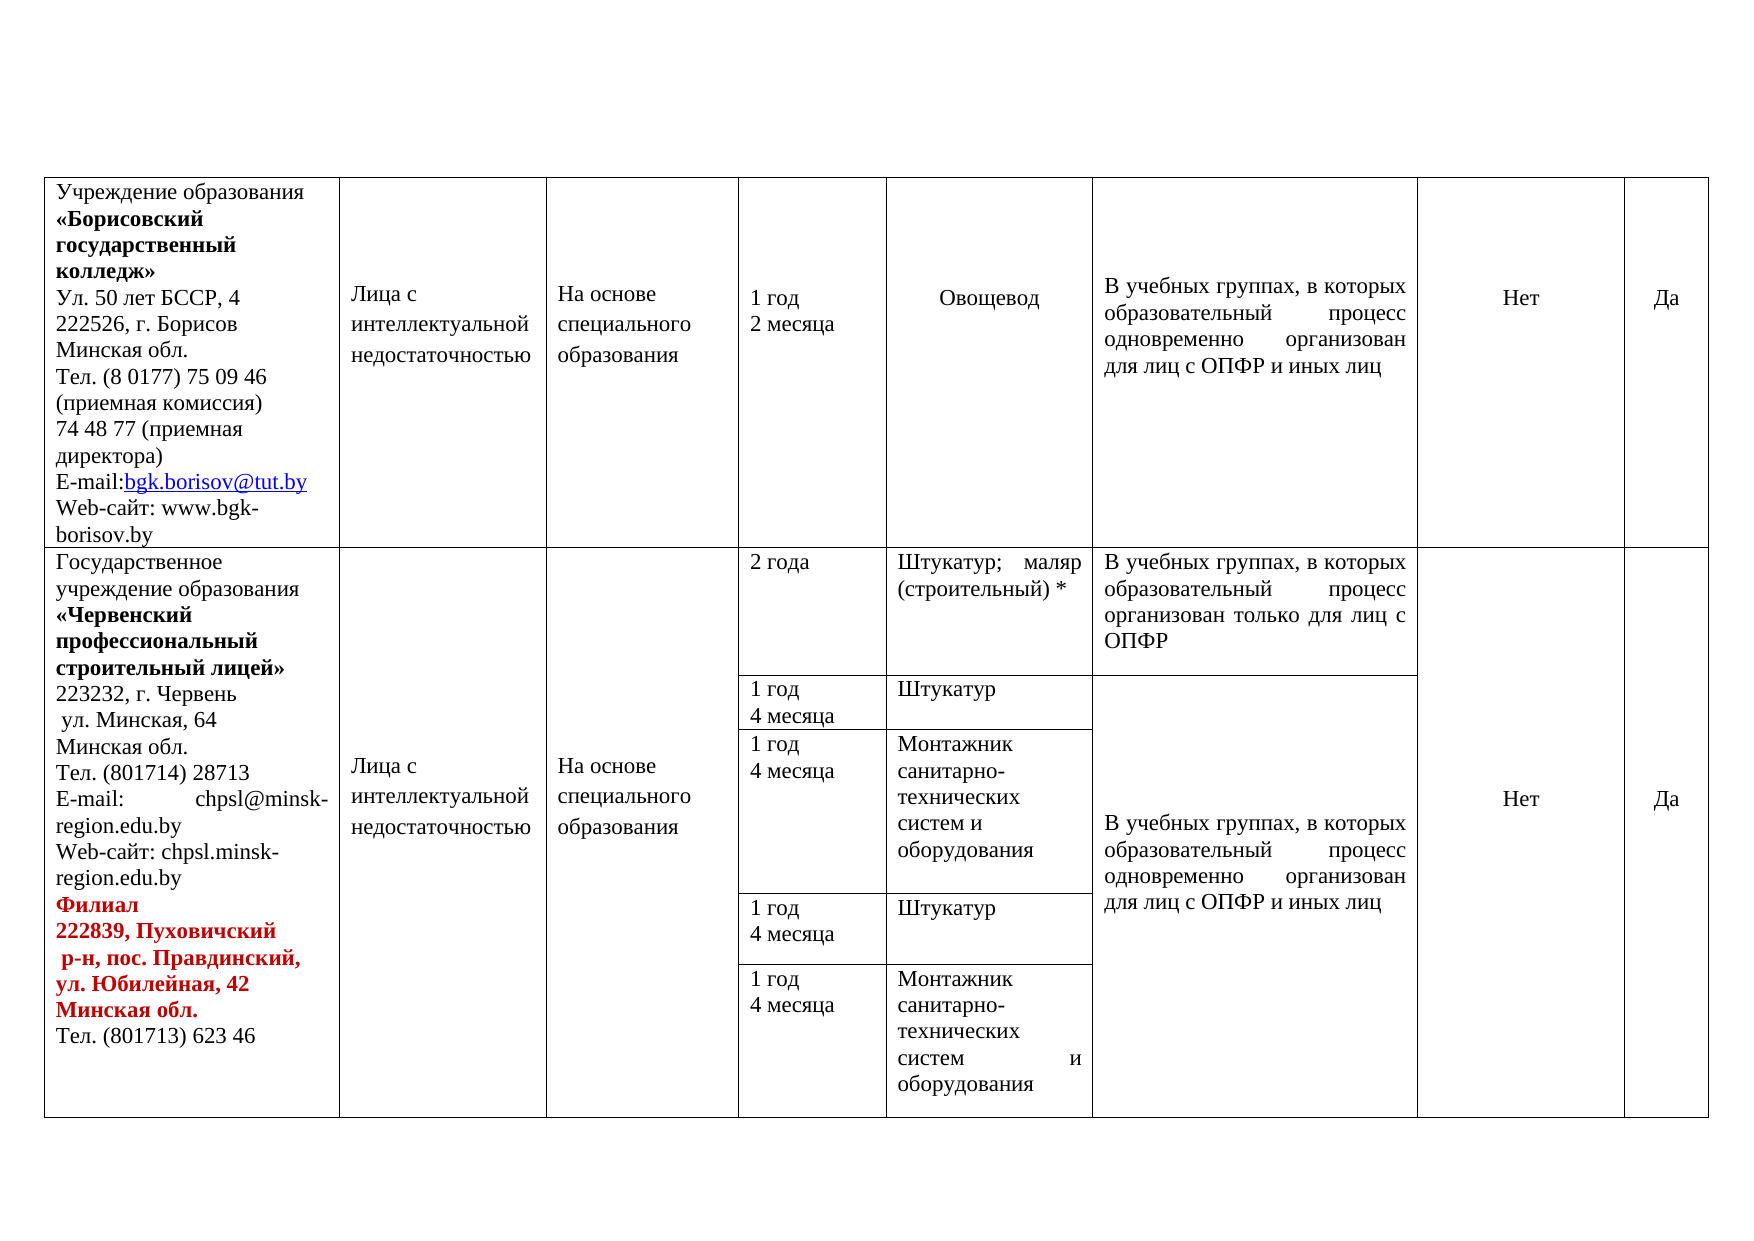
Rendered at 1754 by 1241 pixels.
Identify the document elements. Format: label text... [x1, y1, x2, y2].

table_cell Да [1625, 178, 1708, 547]
table_cell Государственное учреждение образования «Червенский профессиональный строительный лицей» 223232, г. Червень ул. Минская, 64 Минская обл. Тел. (801714) 28713 E-mail: chpsl@minsk-region.edu.by Web-сайт: chpsl.minsk-region.edu.by Филиал 222839, Пуховичский р-н, пос. Правдинский, ул. Юбилейная, 42 Минская обл. Тел. (801713) 623 46 [45, 548, 339, 1117]
table_cell 1 год 4 месяца [739, 965, 886, 1117]
table_cell Штукатур [887, 894, 1092, 964]
table_cell 1 год 4 месяца [739, 730, 886, 893]
table_cell Штукатур [887, 676, 1092, 729]
table_cell 1 год 4 месяца [739, 676, 886, 729]
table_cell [340, 178, 546, 547]
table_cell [340, 548, 546, 1117]
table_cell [547, 548, 738, 1117]
table_cell В учебных группах, в которых образовательный процесс организован только для лиц с ОПФР [1093, 548, 1417, 674]
table_cell Нет [1418, 178, 1624, 547]
table_cell Овощевод [887, 178, 1092, 547]
table_cell 1 год 4 месяца [739, 894, 886, 964]
table_cell 2 года [739, 548, 886, 674]
table_cell Монтажник санитарно-технических систем и оборудования [887, 730, 1092, 893]
table_cell В учебных группах, в которых образовательный процесс одновременно организован для лиц с ОПФР и иных лиц [1093, 178, 1417, 547]
table_cell Да [1625, 548, 1708, 1117]
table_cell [547, 178, 738, 547]
table_cell Нет [1418, 548, 1624, 1117]
table_cell 1 год 2 месяца [739, 178, 886, 547]
table_cell Штукатур; маляр (строительный) * [887, 548, 1092, 674]
table_cell Монтажник санитарно-технических систем и оборудования [887, 965, 1092, 1117]
table_cell В учебных группах, в которых образовательный процесс одновременно организован для лиц с ОПФР и иных лиц [1093, 676, 1417, 1117]
table_cell Учреждение образования «Борисовский государственный колледж» Ул. 50 лет БССР, 4 222526, г. Борисов Минская обл. Тел. (8 0177) 75 09 46 (приемная комиссия) 74 48 77 (приемная директора) E-mail:bgk.borisov@tut.by Web-сайт: www.bgk-borisov.by [45, 178, 339, 547]
